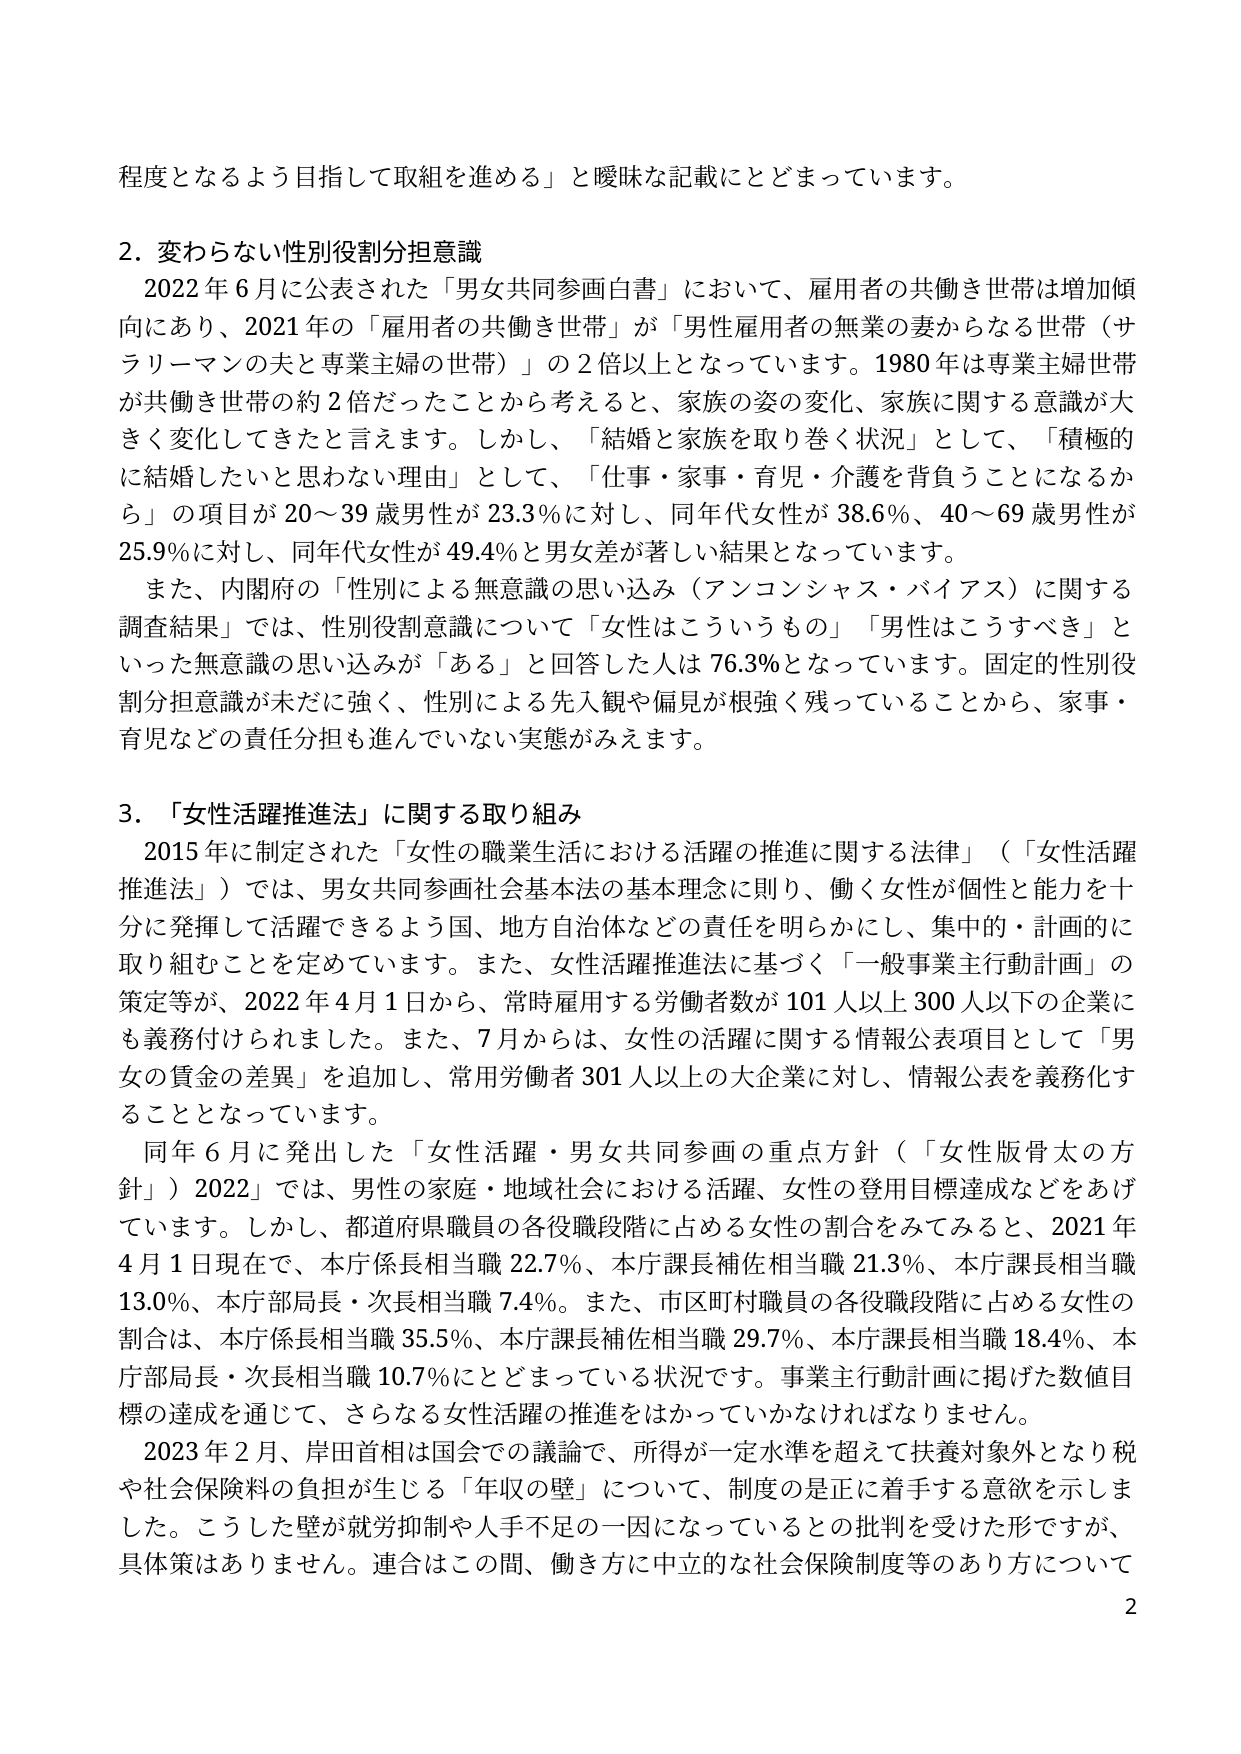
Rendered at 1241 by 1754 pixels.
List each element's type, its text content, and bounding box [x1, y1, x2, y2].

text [118, 1432, 1137, 1582]
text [118, 157, 1137, 194]
text 2015年に制定された「女性の職業生活における活躍の推進に関する法律」（「女性活躍推進法」）では、男女共同参画社会基本法の基本理念に則り、働く女性が個性と能力を十分に発揮して活躍できるよう国、地方自治体などの責任を明らかにし、集中的・計画的に取り組むことを定めています。また、女性活躍推進法に基づく「一般事業主行動計画」の策定等が、2022年4月1日から、常時雇用する労働者数が101人以上300人以下の企業にも義務付けられました。また、7月からは、女性の活躍に関する情報公表項目として「男女の賃金の差異」を追加し、常用労働者301人以上の大企業に対し、情報公表を義務化することとなっています。 [118, 832, 1137, 1132]
text 2022年6月に公表された「男女共同参画白書」において、雇用者の共働き世帯は増加傾向にあり、2021年の「雇用者の共働き世帯」が「男性雇用者の無業の妻からなる世帯（サラリーマンの夫と専業主婦の世帯）」の２倍以上となっています。1980年は専業主婦世帯が共働き世帯の約2倍だったことから考えると、家族の姿の変化、家族に関する意識が大きく変化してきたと言えます。しかし、「結婚と家族を取り巻く状況」として、「積極的に結婚したいと思わない理由」として、「仕事・家事・育児・介護を背負うことになるから」の項目が20～39歳男性が23.3％に対し、同年代女性が38.6％、40～69歳男性が25.9％に対し、同年代女性が49.4％と男女差が著しい結果となっています。 [118, 269, 1137, 569]
text 2．変わらない性別役割分担意識 [118, 232, 1137, 269]
text 同年６月に発出した「女性活躍・男女共同参画の重点方針（「女性版骨太の方針」）2022」では、男性の家庭・地域社会における活躍、女性の登用目標達成などをあげています。しかし、都道府県職員の各役職段階に占める女性の割合をみてみると、2021年4月1日現在で、本庁係長相当職22.7％、本庁課長補佐相当職21.3％、本庁課長相当職13.0％、本庁部局長・次長相当職7.4％。また、市区町村職員の各役職段階に占める女性の割合は、本庁係長相当職35.5％、本庁課長補佐相当職29.7％、本庁課長相当職18.4％、本庁部局長・次長相当職10.7％にとどまっている状況です。事業主行動計画に掲げた数値目標の達成を通じて、さらなる女性活躍の推進をはかっていかなければなりません。 [118, 1132, 1137, 1432]
text 3．「女性活躍推進法」に関する取り組み [118, 794, 1137, 832]
text また、内閣府の「性別による無意識の思い込み（アンコンシャス・バイアス）に関する調査結果」では、性別役割意識について「女性はこういうもの」「男性はこうすべき」といった無意識の思い込みが「ある」と回答した人は76.3%となっています。固定的性別役割分担意識が未だに強く、性別による先入観や偏見が根強く残っていることから、家事・育児などの責任分担も進んでいない実態がみえます。 [118, 569, 1137, 757]
